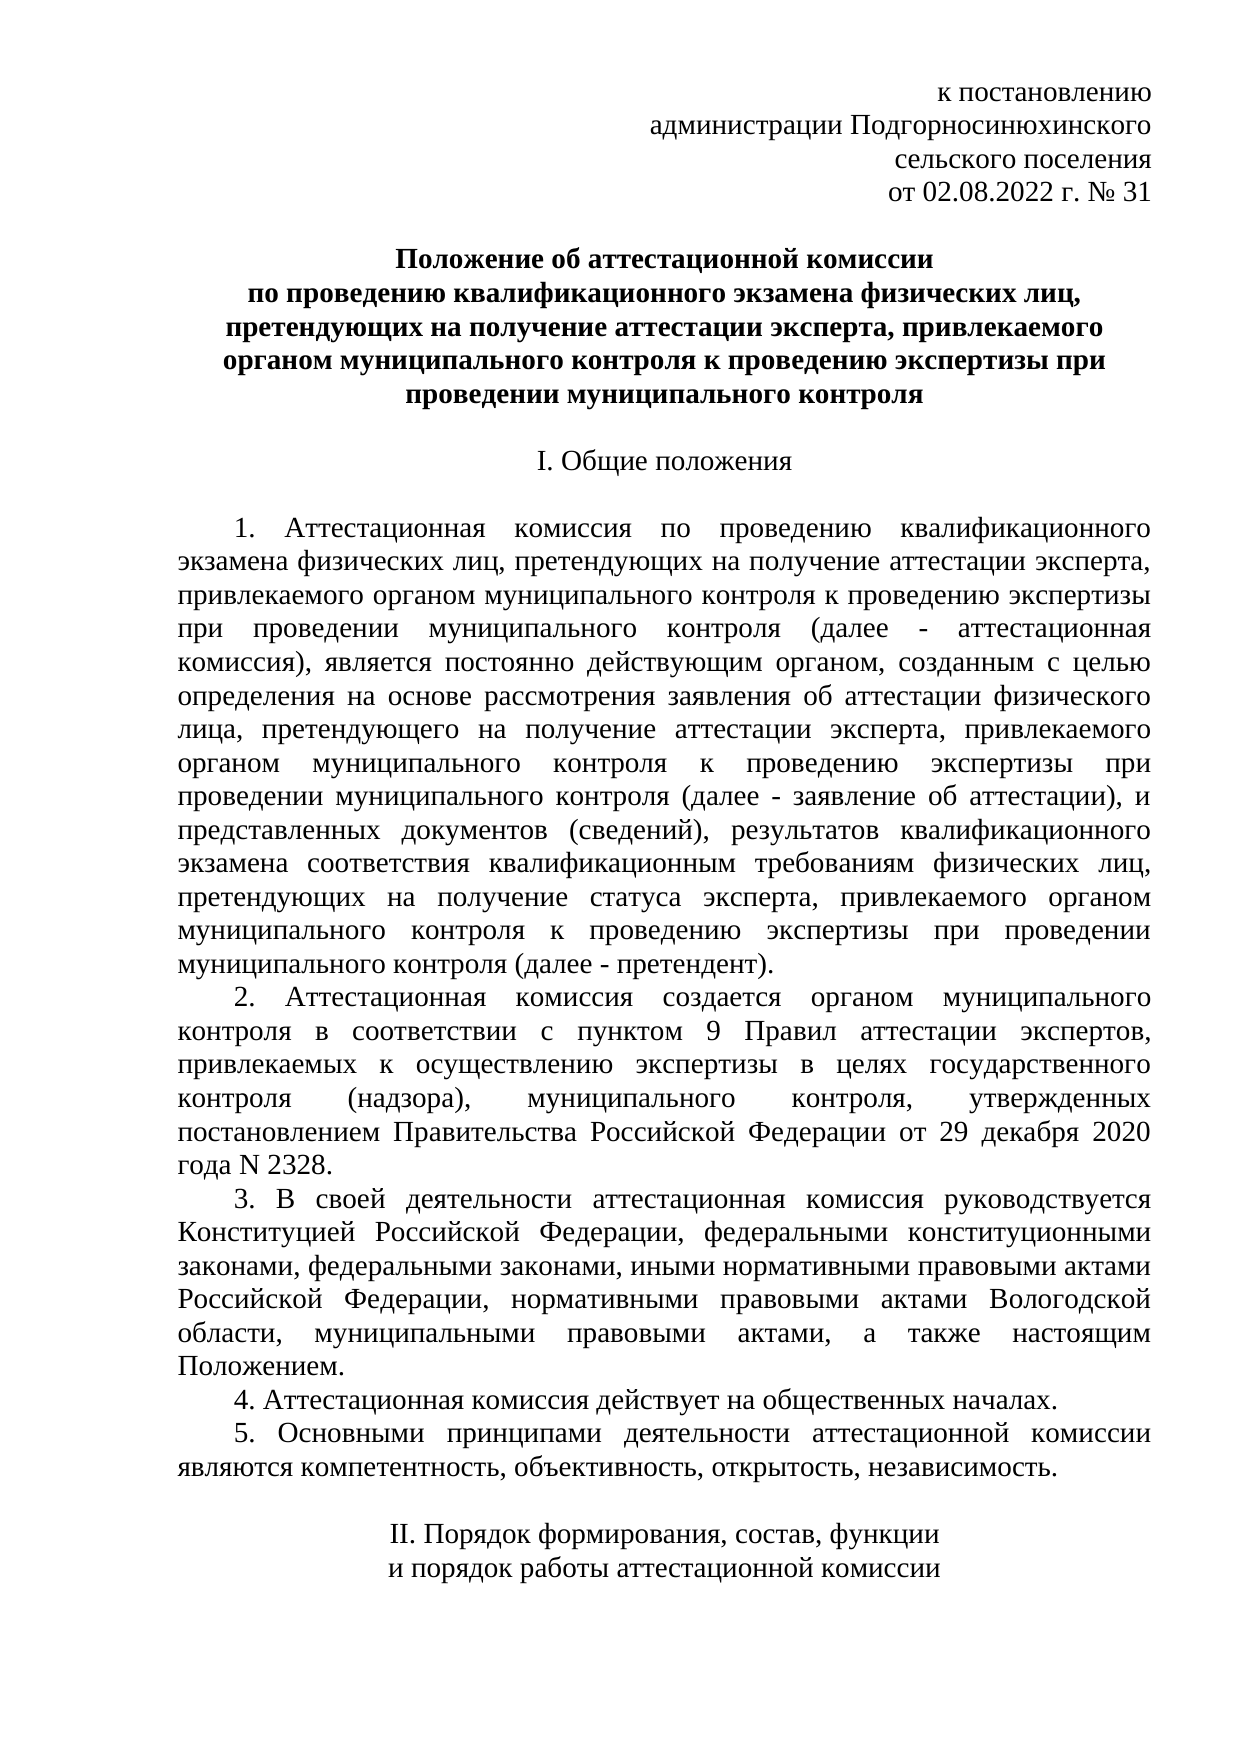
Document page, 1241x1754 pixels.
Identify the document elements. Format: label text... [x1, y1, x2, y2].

text администрации Подгорносинюхинского [177, 107, 1152, 141]
text 4. Аттестационная комиссия действует на общественных началах. [177, 1382, 1152, 1416]
text 5. Основными принципами деятельности аттестационной комиссии являются компетентность, объективность, открытость, независимость. [177, 1416, 1152, 1483]
text к постановлению [177, 74, 1152, 107]
text Положение об аттестационной комиссии [177, 242, 1152, 275]
text сельского поселения [177, 141, 1152, 174]
title и порядок работы аттестационной комиссии [177, 1550, 1152, 1583]
title I. Общие положения [177, 443, 1152, 476]
text по проведению квалификационного экзамена физических лиц, претендующих на получение аттестации эксперта, привлекаемого органом муниципального контроля к проведению экспертизы при проведении муниципального контроля [177, 275, 1152, 409]
text 2. Аттестационная комиссия создается органом муниципального контроля в соответствии с пунктом 9 Правил аттестации экспертов, привлекаемых к осуществлению экспертизы в целях государственного контроля (надзора), муниципального контроля, утвержденных постановлением Правительства Российской Федерации от 29 декабря 2020 года N 2328. [177, 979, 1152, 1181]
title II. Порядок формирования, состав, функции [177, 1516, 1152, 1550]
text от 02.08.2022 г. № 31 [177, 174, 1152, 208]
text 3. В своей деятельности аттестационная комиссия руководствуется Конституцией Российской Федерации, федеральными конституционными законами, федеральными законами, иными нормативными правовыми актами Российской Федерации, нормативными правовыми актами Вологодской области, муниципальными правовыми актами, а также настоящим Положением. [177, 1181, 1152, 1382]
text 1. Аттестационная комиссия по проведению квалификационного экзамена физических лиц, претендующих на получение аттестации эксперта, привлекаемого органом муниципального контроля к проведению экспертизы при проведении муниципального контроля (далее - аттестационная комиссия), является постоянно действующим органом, созданным с целью определения на основе рассмотрения заявления об аттестации физического лица, претендующего на получение аттестации эксперта, привлекаемого органом муниципального контроля к проведению экспертизы при проведении муниципального контроля (далее - заявление об аттестации), и представленных документов (сведений), результатов квалификационного экзамена соответствия квалификационным требованиям физических лиц, претендующих на получение статуса эксперта, привлекаемого органом муниципального контроля к проведению экспертизы при проведении муниципального контроля (далее - претендент). [177, 510, 1152, 979]
